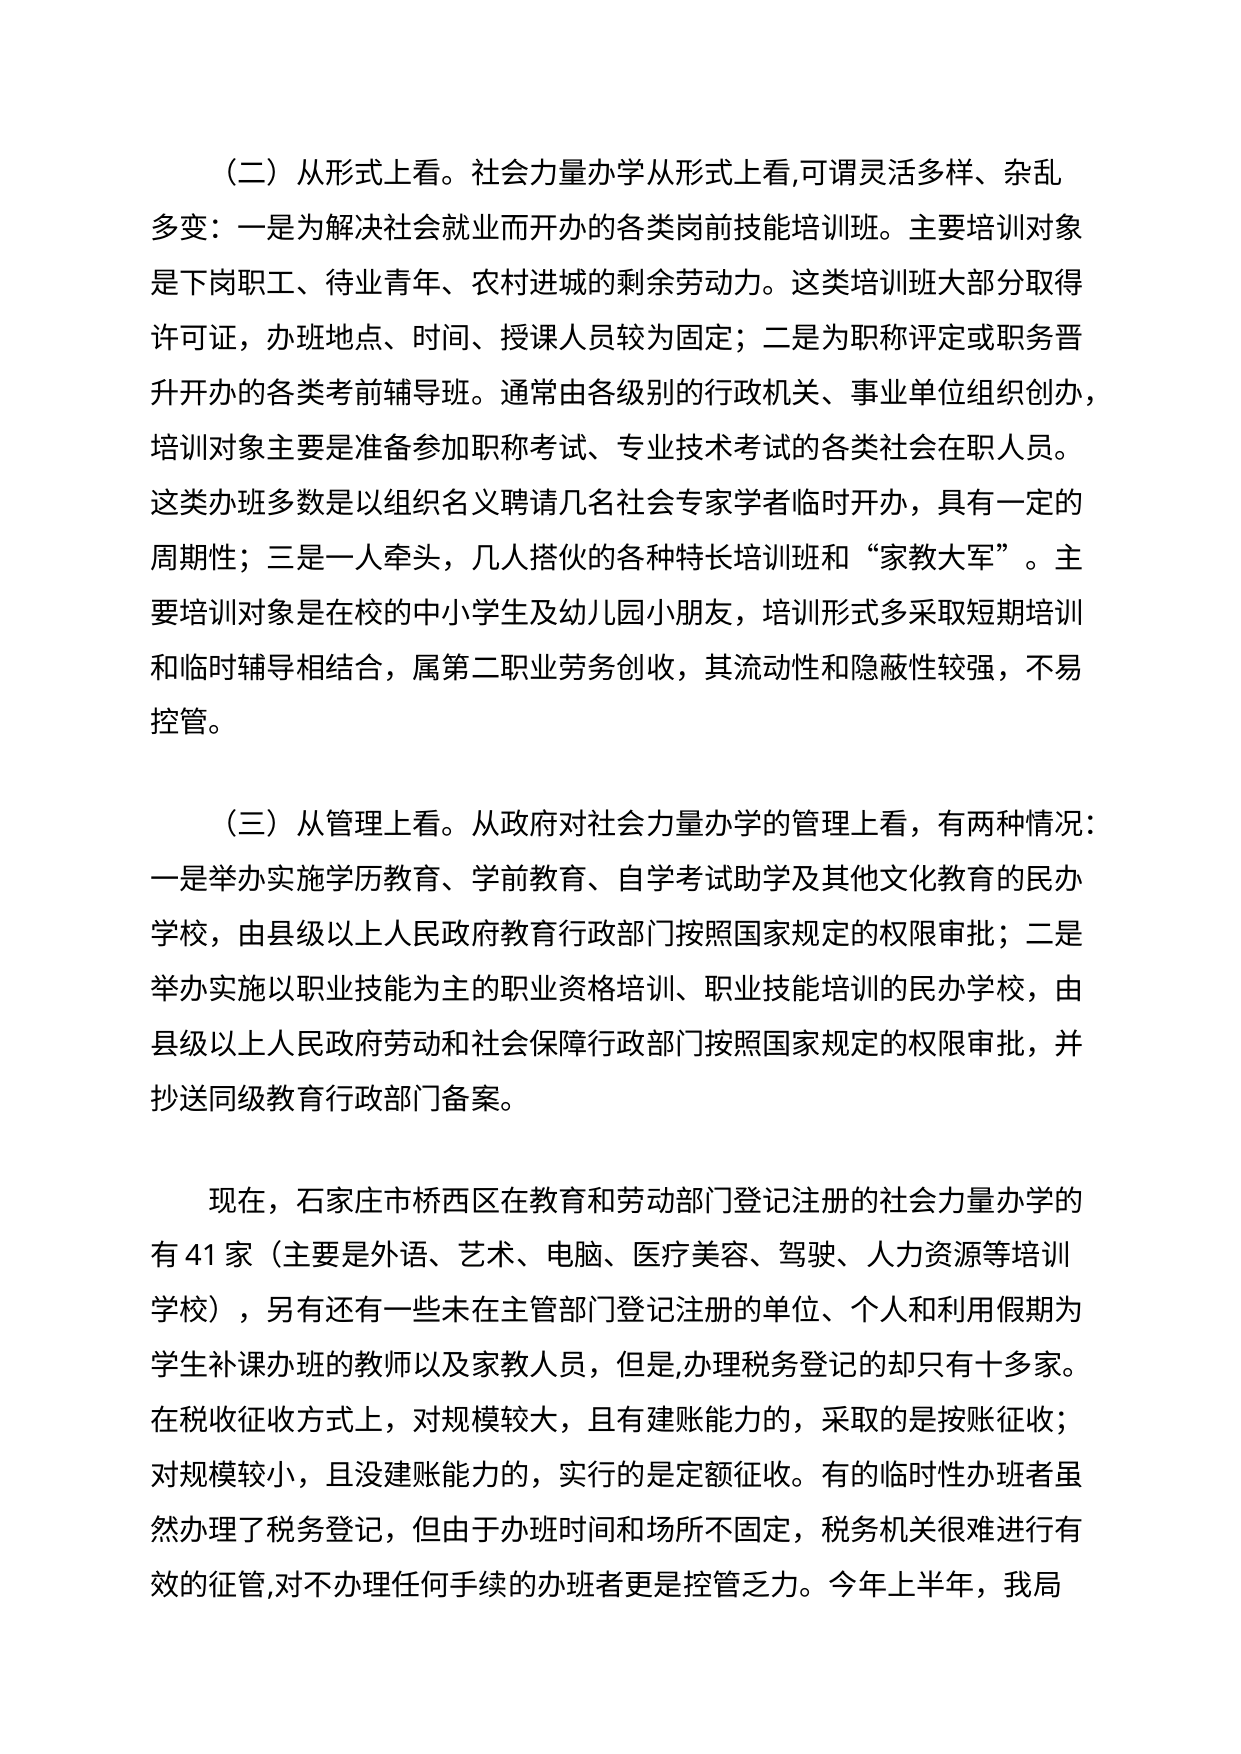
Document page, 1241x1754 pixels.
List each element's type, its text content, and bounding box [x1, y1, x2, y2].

text （二）从形式上看。社会力量办学从形式上看,可谓灵活多样、杂乱多变：一是为解决社会就业而开办的各类岗前技能培训班。主要培训对象是下岗职工、待业青年、农村进城的剩余劳动力。这类培训班大部分取得许可证，办班地点、时间、授课人员较为固定；二是为职称评定或职务晋升开办的各类考前辅导班。通常由各级别的行政机关、事业单位组织创办，培训对象主要是准备参加职称考试、专业技术考试的各类社会在职人员。这类办班多数是以组织名义聘请几名社会专家学者临时开办，具有一定的周期性；三是一人牵头，几人搭伙的各种特长培训班和“家教大军”。主要培训对象是在校的中小学生及幼儿园小朋友，培训形式多采取短期培训和临时辅导相结合，属第二职业劳务创收，其流动性和隐蔽性较强，不易控管。 [150, 150, 1090, 741]
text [150, 1177, 1090, 1604]
text （三）从管理上看。从政府对社会力量办学的管理上看，有两种情况：一是举办实施学历教育、学前教育、自学考试助学及其他文化教育的民办学校，由县级以上人民政府教育行政部门按照国家规定的权限审批；二是举办实施以职业技能为主的职业资格培训、职业技能培训的民办学校，由县级以上人民政府劳动和社会保障行政部门按照国家规定的权限审批，并抄送同级教育行政部门备案。 [150, 801, 1090, 1118]
